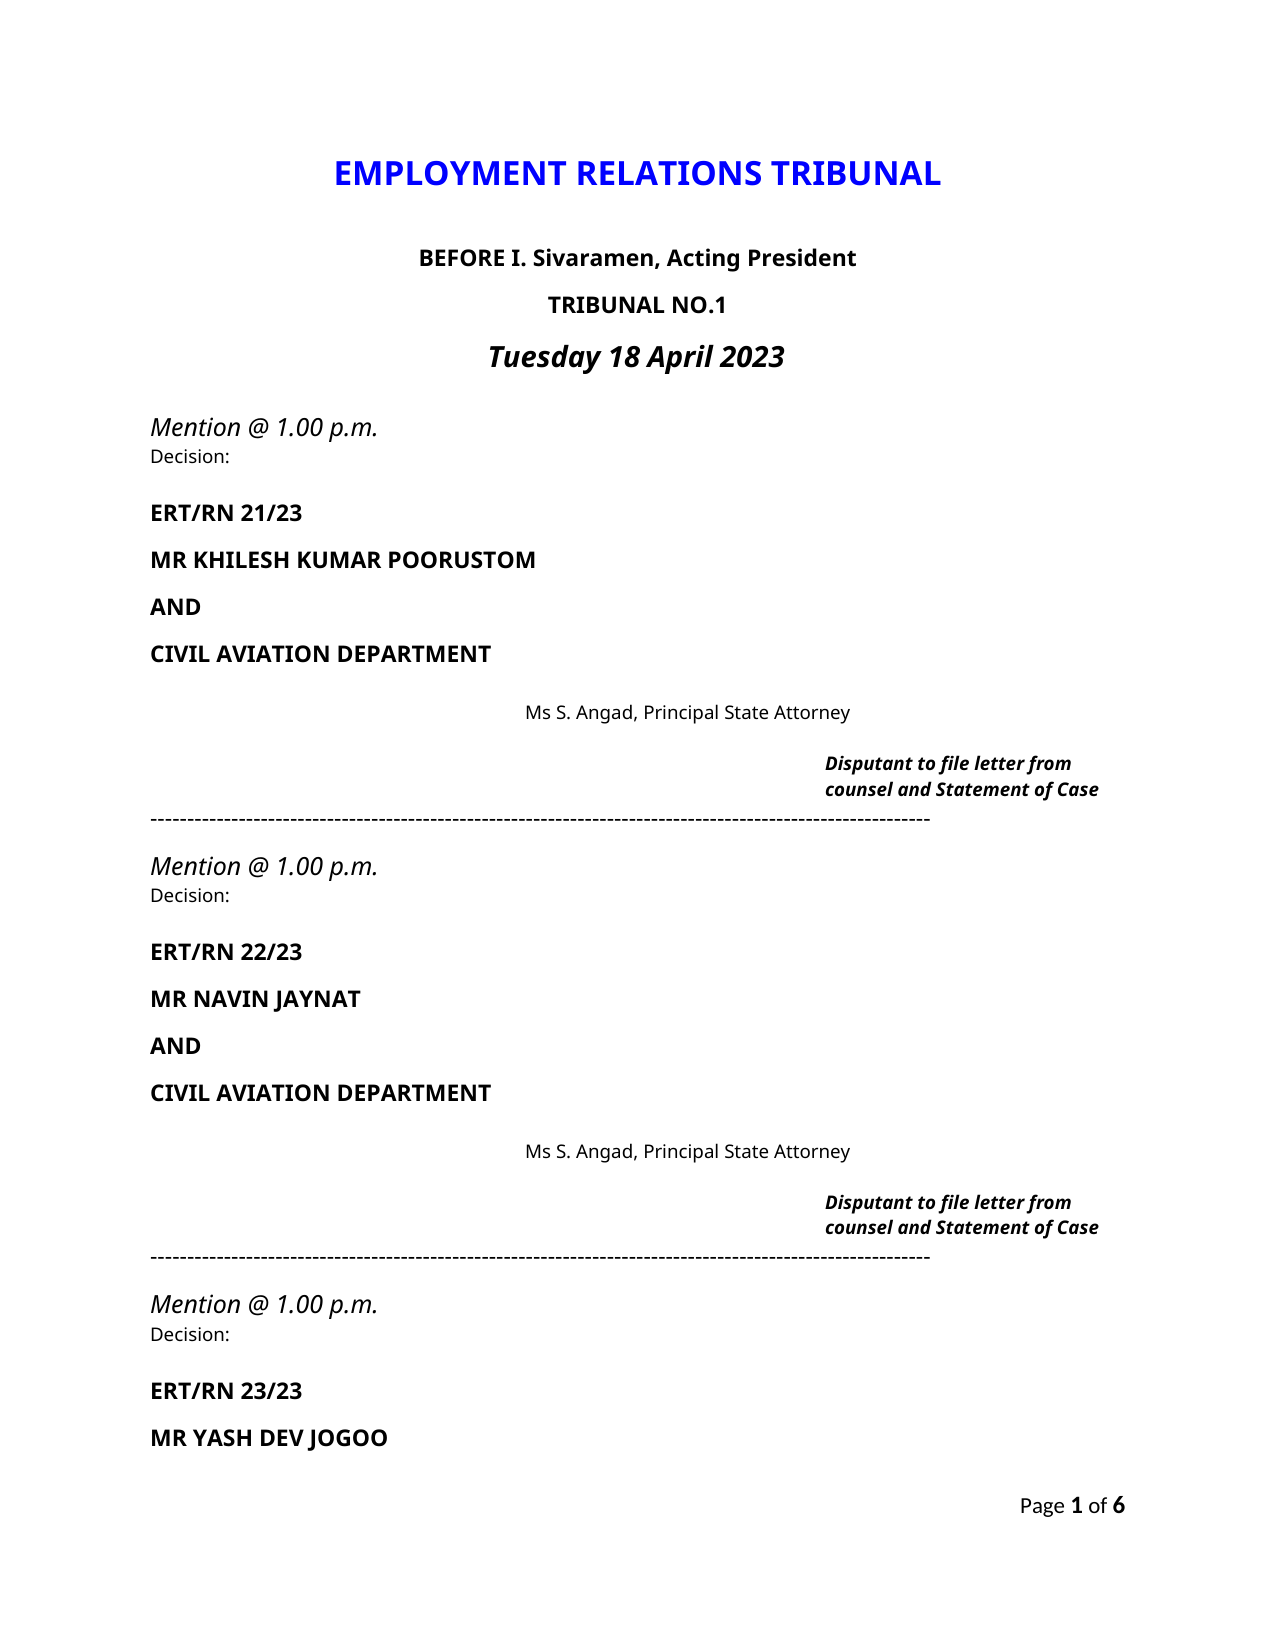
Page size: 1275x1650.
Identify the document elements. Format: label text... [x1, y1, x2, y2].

text Mention @ 1.00 p.m. Decision: [150, 410, 1125, 469]
text Disputant to file letter from counsel and Statement of Case [825, 751, 1125, 802]
text TRIBUNAL NO.1 [150, 289, 1125, 320]
text ERT/RN 21/23 [150, 497, 1125, 529]
text MR YASH DEV JOGOO [150, 1422, 1125, 1453]
text ERT/RN 22/23 [150, 936, 1125, 967]
text Disputant to file letter from counsel and Statement of Case [825, 1189, 1125, 1240]
text MR KHILESH KUMAR POORUSTOM [150, 544, 1125, 576]
text Mention @ 1.00 p.m. Decision: [150, 1287, 1125, 1347]
text CIVIL AVIATION DEPARTMENT [150, 1077, 1125, 1108]
text AND [150, 591, 1125, 622]
text MR NAVIN JAYNAT [150, 983, 1125, 1014]
text Tuesday 18 April 2023 [150, 336, 1125, 376]
text Ms S. Angad, Principal State Attorney [150, 1138, 1125, 1164]
text ---------------------------------------------------------------------------------------------------------- [150, 802, 1125, 833]
text Ms S. Angad, Principal State Attorney [150, 699, 1125, 725]
text EMPLOYMENT RELATIONS TRIBUNAL [150, 150, 1125, 195]
text Mention @ 1.00 p.m. Decision: [150, 848, 1125, 908]
text CIVIL AVIATION DEPARTMENT [150, 638, 1125, 669]
text BEFORE I. Sivaramen, Acting President [150, 242, 1125, 273]
text ERT/RN 23/23 [150, 1375, 1125, 1406]
text AND [150, 1030, 1125, 1061]
text ---------------------------------------------------------------------------------------------------------- [150, 1240, 1125, 1271]
